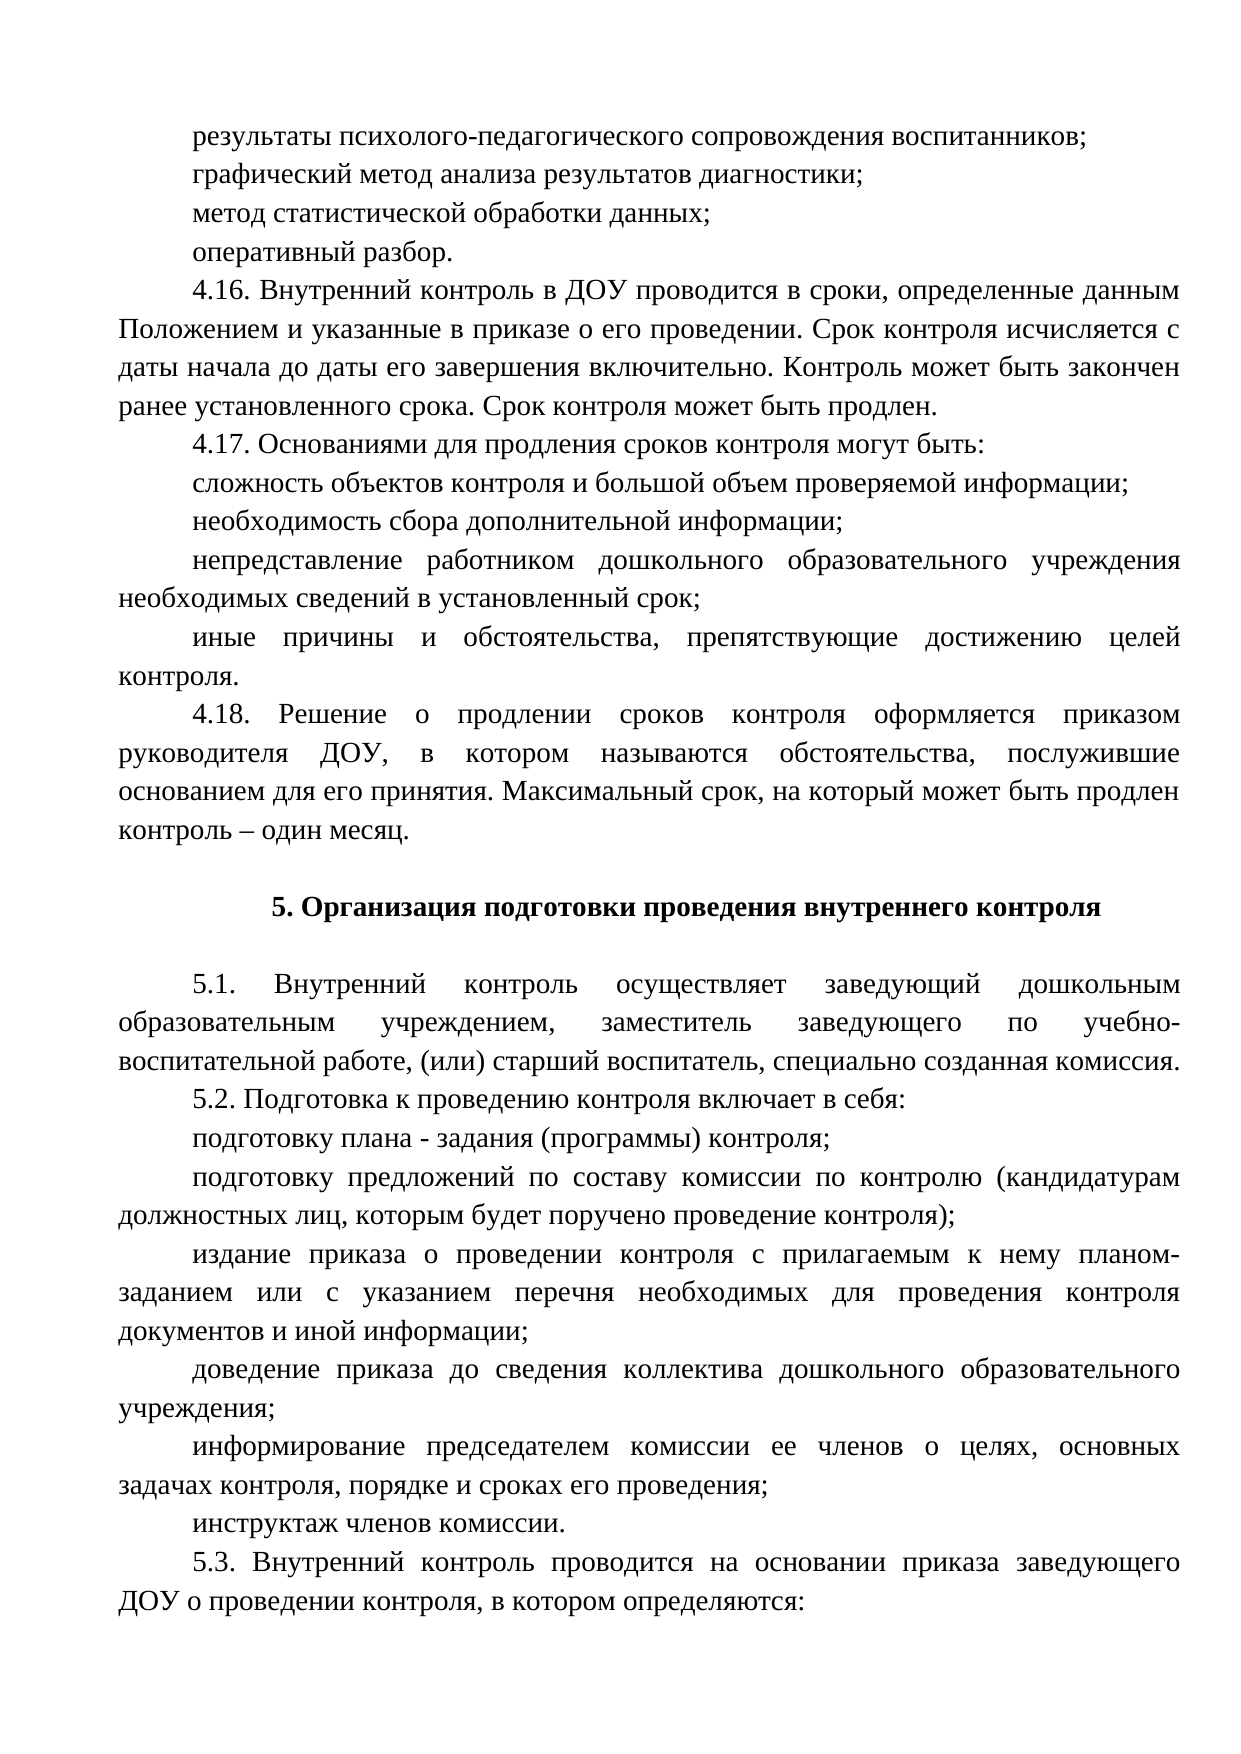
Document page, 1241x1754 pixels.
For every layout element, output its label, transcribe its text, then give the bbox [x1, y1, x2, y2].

text инструктаж членов комиссии. [118, 1506, 1181, 1539]
text 4.18. Решение о продлении сроков контроля оформляется приказом руководителя ДОУ, в котором называются обстоятельства, послужившие основанием для его принятия. Максимальный срок, на который может быть продлен контроль – один месяц. [118, 696, 1181, 845]
text доведение приказа до сведения коллектива дошкольного образовательного учреждения; [118, 1351, 1181, 1423]
text иные причины и обстоятельства, препятствующие достижению целей контроля. [118, 619, 1181, 691]
text сложность объектов контроля и большой объем проверяемой информации; [118, 465, 1181, 498]
text непредставление работником дошкольного образовательного учреждения необходимых сведений в установленный срок; [118, 542, 1181, 614]
text подготовку плана - задания (программы) контроля; [118, 1120, 1181, 1154]
text графический метод анализа результатов диагностики; [118, 157, 1181, 190]
text оперативный разбор. [118, 234, 1181, 267]
text 5. Организация подготовки проведения внутреннего контроля [118, 889, 1181, 922]
text 4.16. Внутренний контроль в ДОУ проводится в сроки, определенные данным Положением и указанные в приказе о его проведении. Срок контроля исчисляется с даты начала до даты его завершения включительно. Контроль может быть закончен ранее установленного срока. Срок контроля может быть продлен. [118, 272, 1181, 421]
text 5.2. Подготовка к проведению контроля включает в себя: [118, 1082, 1181, 1115]
text подготовку предложений по составу комиссии по контролю (кандидатурам должностных лиц, которым будет поручено проведение контроля); [118, 1159, 1181, 1231]
text 5.1. Внутренний контроль осуществляет заведующий дошкольным образовательным учреждением, заместитель заведующего по учебно-воспитательной работе, (или) старший воспитатель, специально созданная комиссия. [118, 966, 1181, 1077]
text информирование председателем комиссии ее членов о целях, основных задачах контроля, порядке и сроках его проведения; [118, 1428, 1181, 1501]
text 4.17. Основаниями для продления сроков контроля могут быть: [118, 426, 1181, 460]
text метод статистической обработки данных; [118, 195, 1181, 229]
text результаты психолого-педагогического сопровождения воспитанников; [118, 118, 1181, 152]
text 5.3. Внутренний контроль проводится на основании приказа заведующего ДОУ о проведении контроля, в котором определяются: [118, 1544, 1181, 1616]
text издание приказа о проведении контроля с прилагаемым к нему планом-заданием или с указанием перечня необходимых для проведения контроля документов и иной информации; [118, 1236, 1181, 1346]
text необходимость сбора дополнительной информации; [118, 503, 1181, 537]
